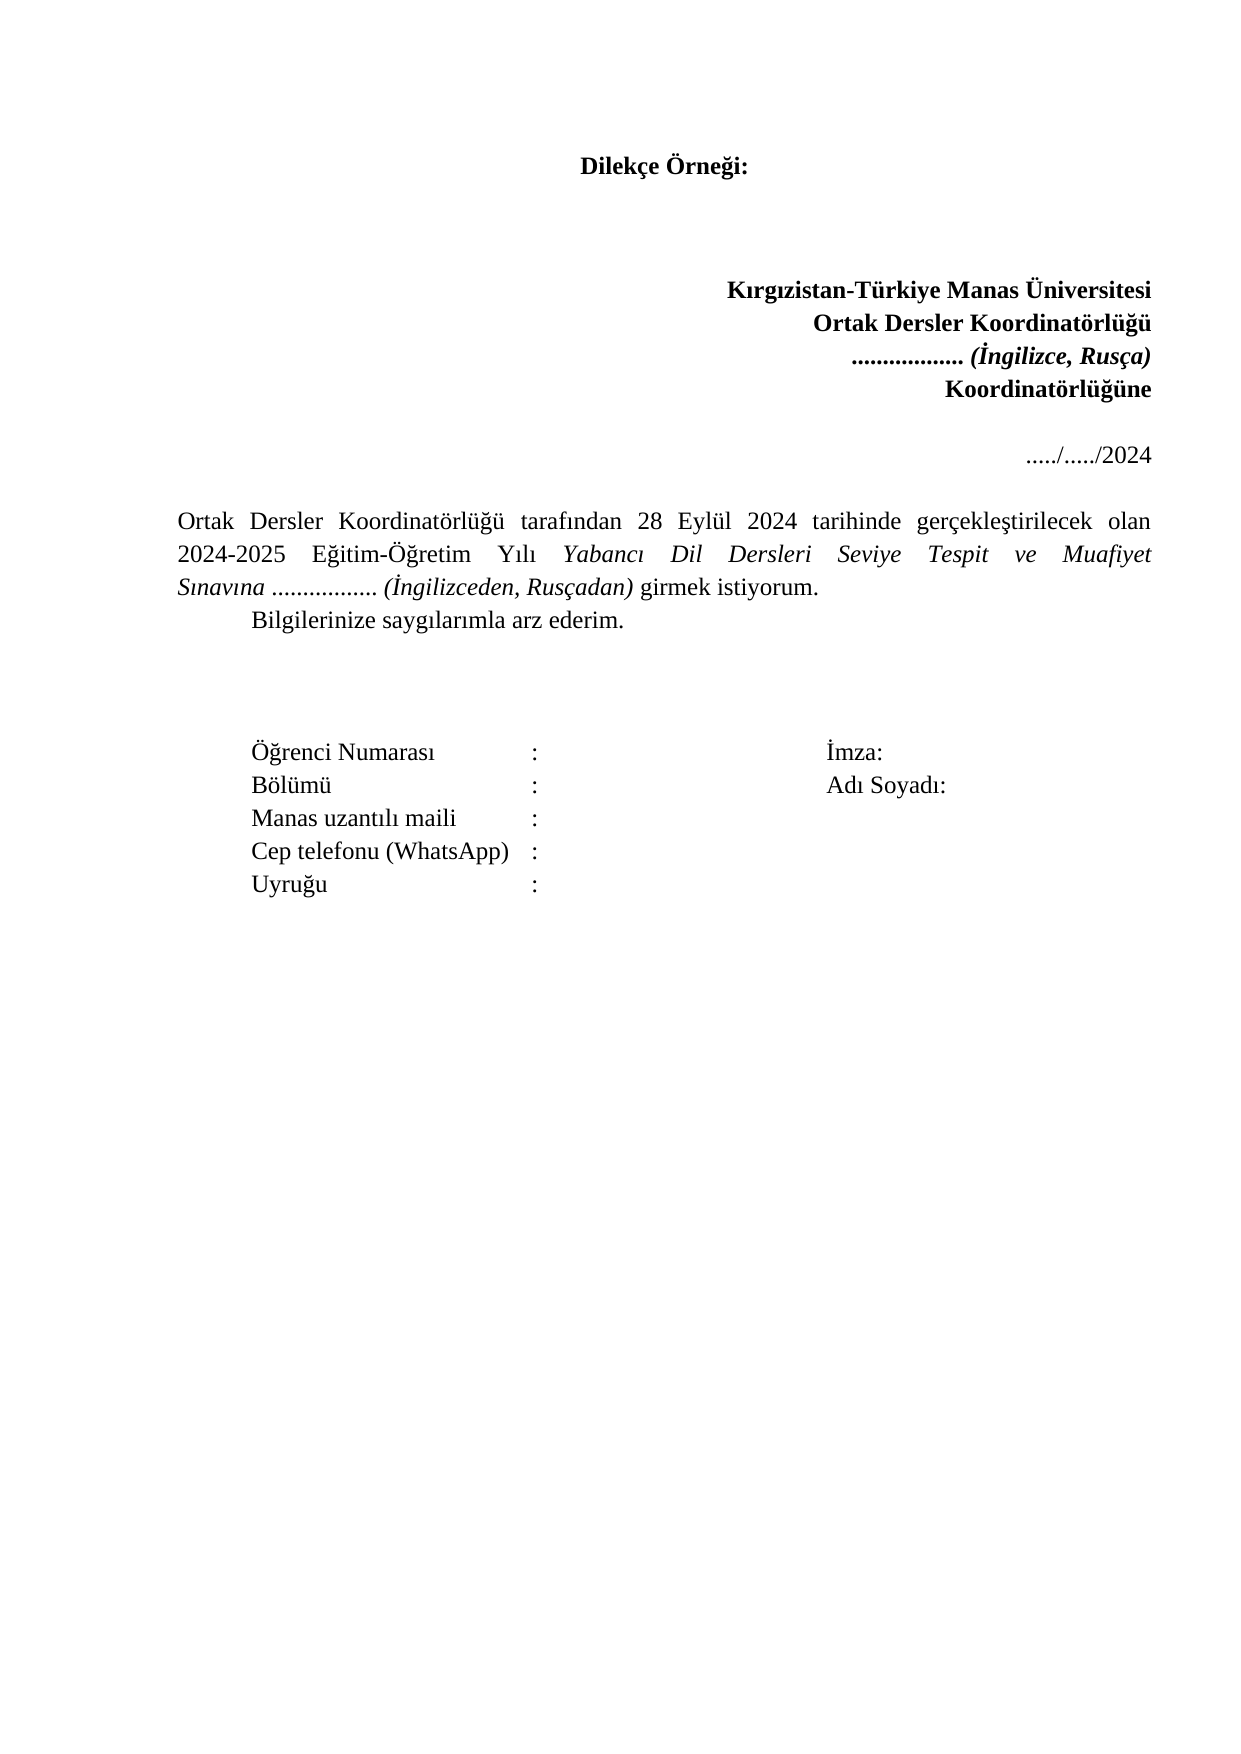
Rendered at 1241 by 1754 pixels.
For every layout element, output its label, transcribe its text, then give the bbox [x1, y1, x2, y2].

text Bölümü : Adı Soyadı: [177, 770, 1152, 799]
text .................. (İngilizce, Rusça) [177, 341, 1152, 369]
text Öğrenci Numarası : İmza: [177, 737, 1152, 766]
text Bilgilerinize saygılarımla arz ederim. [177, 605, 1152, 634]
text Ortak Dersler Koordinatörlüğü [177, 308, 1152, 336]
text Dilekçe Örneği: [177, 151, 1152, 180]
text ...../...../2024 [177, 440, 1152, 468]
text Cep telefonu (WhatsApp) : [177, 836, 1152, 865]
text Uyruğu : [177, 869, 1152, 898]
text Ortak Dersler Koordinatörlüğü tarafından 28 Eylül 2024 tarihinde gerçekleştirilecek olan 2024-2025 Eğitim-Öğretim Yılı Yabancı Dil Dersleri Seviye Tespit ve Muafiyet Sınavına ................. (İngilizceden, Rusçadan) girmek istiyorum. [177, 506, 1152, 601]
text Koordinatörlüğüne [177, 374, 1152, 402]
text Kırgızistan-Türkiye Manas Üniversitesi [177, 275, 1152, 303]
text Manas uzantılı maili : [177, 803, 1152, 832]
